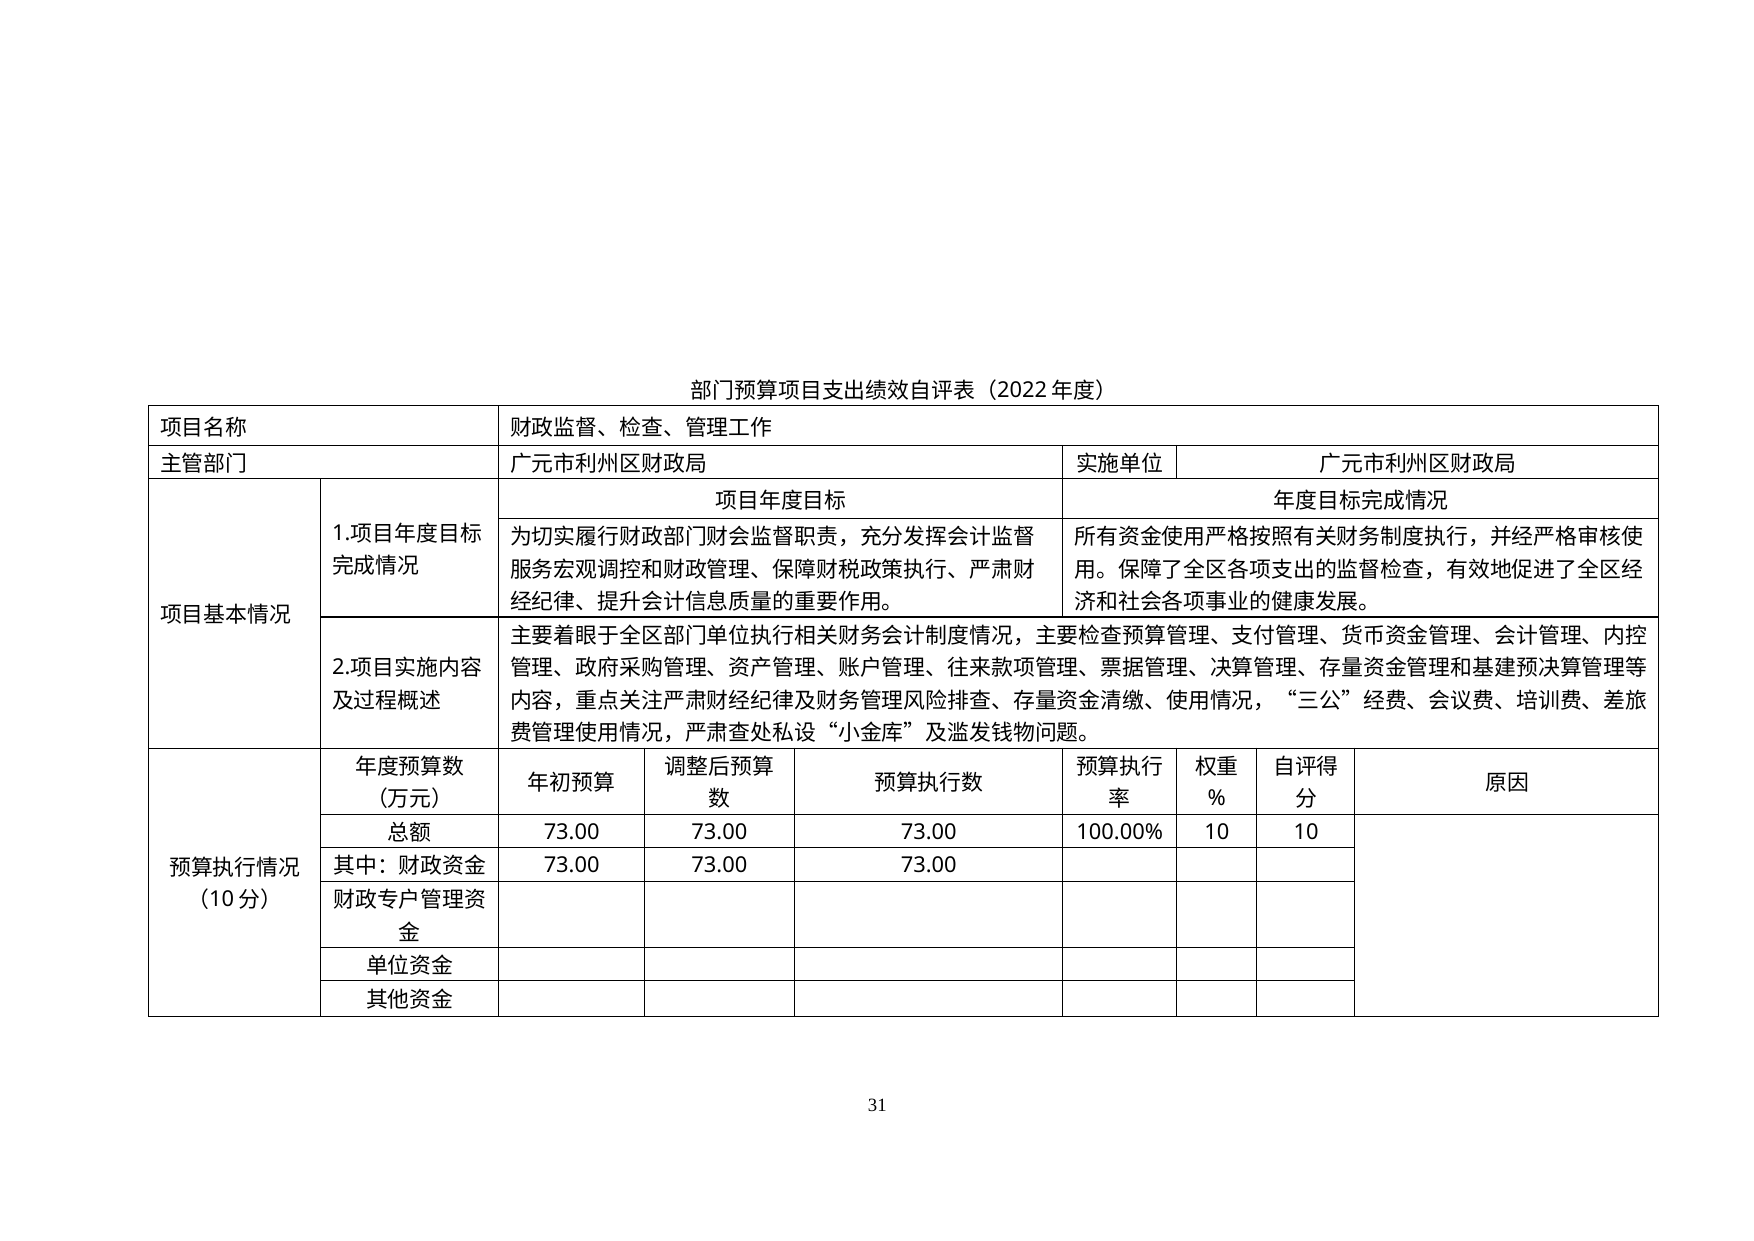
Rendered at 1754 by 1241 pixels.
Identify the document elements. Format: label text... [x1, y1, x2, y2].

table_cell 实施单位 [1063, 446, 1176, 478]
table_cell 为切实履行财政部门财会监督职责，充分发挥会计监督服务宏观调控和财政管理、保障财税政策执行、严肃财经纪律、提升会计信息质量的重要作用。 [499, 519, 1062, 616]
table_cell 年度目标完成情况 [1063, 479, 1658, 518]
table_cell 73.00 [645, 848, 794, 881]
table_cell 2.项目实施内容及过程概述 [321, 618, 498, 747]
table_cell 73.00 [795, 848, 1062, 881]
table_cell [1177, 848, 1256, 881]
table_cell 100.00% [1063, 815, 1176, 847]
table_cell 73.00 [499, 815, 644, 847]
table_cell [1063, 981, 1176, 1016]
table_cell [499, 948, 644, 980]
table_cell [1257, 882, 1354, 947]
table_cell 调整后预算数 [645, 749, 794, 813]
table_cell [795, 981, 1062, 1016]
table_cell 单位资金 [321, 948, 498, 980]
table_cell 所有资金使用严格按照有关财务制度执行，并经严格审核使用。保障了全区各项支出的监督检查，有效地促进了全区经济和社会各项事业的健康发展。 [1063, 519, 1658, 616]
table_cell [1257, 948, 1354, 980]
table_cell [499, 981, 644, 1016]
table_header 部门预算项目支出绩效自评表（2022年度） [149, 373, 1659, 405]
table_cell 权重% [1177, 749, 1256, 813]
table_cell [1257, 981, 1354, 1016]
table_cell 73.00 [499, 848, 644, 881]
table_cell 自评得分 [1257, 749, 1354, 813]
table_cell 总额 [321, 815, 498, 847]
table_cell 73.00 [795, 815, 1062, 847]
table_cell [795, 948, 1062, 980]
table_cell [1257, 848, 1354, 881]
table_cell 预算执行率 [1063, 749, 1176, 813]
table_cell [645, 981, 794, 1016]
table_cell [795, 882, 1062, 947]
table_cell 预算执行数 [795, 749, 1062, 813]
table_cell [645, 882, 794, 947]
table_cell 年初预算 [499, 749, 644, 813]
table_cell 广元市利州区财政局 [1177, 446, 1658, 478]
table_cell [1177, 948, 1256, 980]
table_cell [1063, 882, 1176, 947]
table_cell 10 [1177, 815, 1256, 847]
table_cell 项目名称 [149, 406, 498, 445]
table_cell 项目年度目标 [499, 479, 1062, 518]
table_cell 73.00 [645, 815, 794, 847]
table_cell 年度预算数 （万元） [321, 749, 498, 813]
table_cell 1.项目年度目标完成情况 [321, 479, 498, 616]
table_cell [1063, 848, 1176, 881]
table_cell 其中：财政资金 [321, 848, 498, 881]
table_cell [1177, 981, 1256, 1016]
table_cell [645, 948, 794, 980]
table_cell [1063, 948, 1176, 980]
table_cell 广元市利州区财政局 [499, 446, 1062, 478]
table_cell 主要着眼于全区部门单位执行相关财务会计制度情况，主要检查预算管理、支付管理、货币资金管理、会计管理、内控管理、政府采购管理、资产管理、账户管理、往来款项管理、票据管理、决算管理、存量资金管理和基建预决算管理等内容，重点关注严肃财经纪律及财务管理风险排查、存量资金清缴、使用情况，“三公”经费、会议费、培训费、差旅费管理使用情况，严肃查处私设“小金库”及滥发钱物问题。 [499, 618, 1658, 747]
table_cell 主管部门 [149, 446, 498, 478]
table_cell 其他资金 [321, 981, 498, 1016]
table_cell 10 [1257, 815, 1354, 847]
table_cell 原因 [1355, 749, 1658, 813]
table_cell 项目基本情况 [149, 479, 320, 747]
table_cell [499, 882, 644, 947]
table_cell [1177, 882, 1256, 947]
table_cell [1355, 815, 1658, 1016]
table_cell 财政专户管理资金 [321, 882, 498, 947]
table_cell 预算执行情况 （10分） [149, 749, 320, 1016]
table_cell 财政监督、检查、管理工作 [499, 406, 1658, 445]
